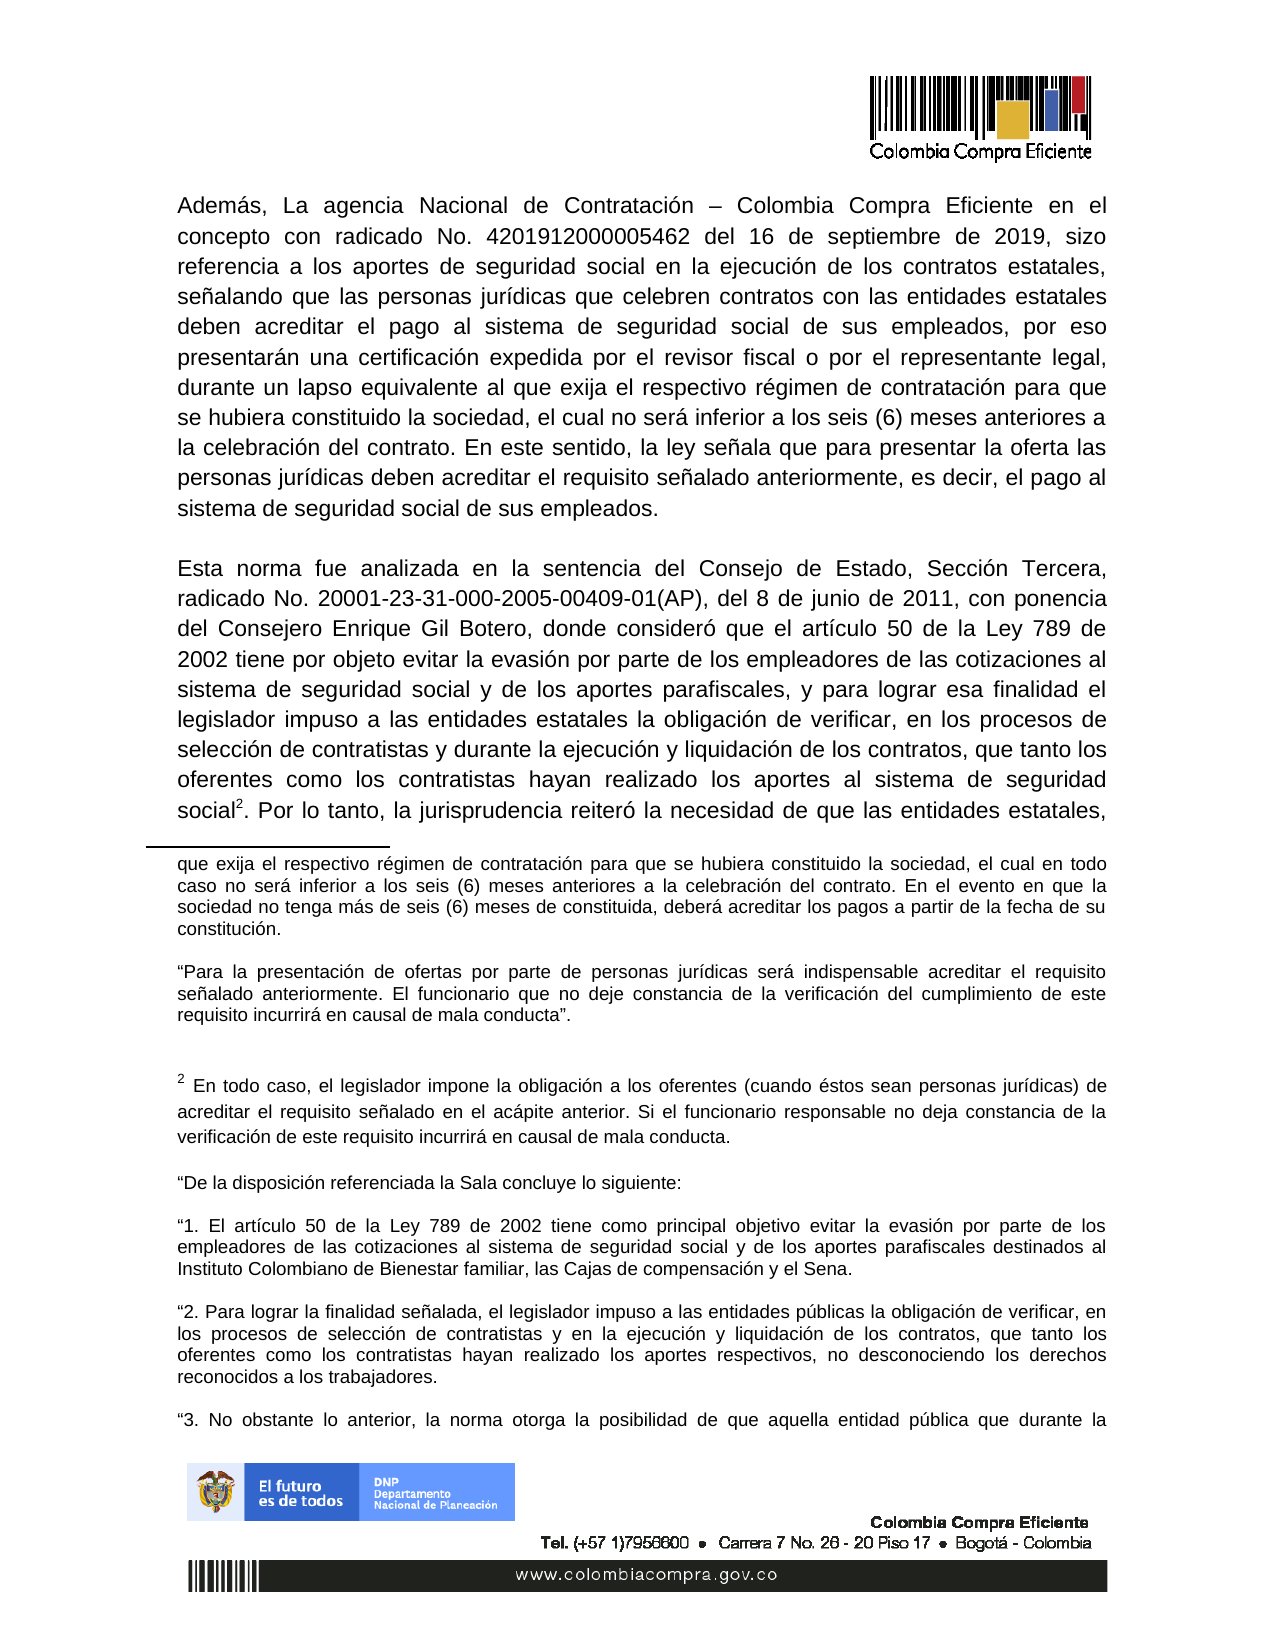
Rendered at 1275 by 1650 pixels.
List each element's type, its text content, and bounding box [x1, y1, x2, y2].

picture [187, 1463, 1108, 1592]
picture [870, 76, 1092, 163]
text Esta norma fue analizada en la sentencia del Consejo de Estado, Sección Tercera, radicado No. 20001-23-31-000-2005-00409-01(AP), del 8 de junio de 2011, con ponencia del Consejero Enrique Gil Botero, donde consideró que el artículo 50 de la Ley 789 de 2002 tiene por objeto evitar la evasión por parte de los empleadores de las cotizaciones al sistema de seguridad social y de los aportes parafiscales, y para lograr esa finalidad el legislador impuso a las entidades estatales la obligación de verificar, en los procesos de selección de contratistas y durante la ejecución y liquidación de los contratos, que tanto los oferentes como los contratistas hayan realizado los aportes al sistema de seguridad social. Por lo tanto, la jurisprudencia reiteró la necesidad de que las entidades estatales, durante la ejecución de un contrato, verifiquen el cumplimiento de las obligaciones del sistema de seguridad social por parte de los oferentes. [177, 555, 1108, 823]
text Además, La agencia Nacional de Contratación – Colombia Compra Eficiente en el concepto con radicado No. 4201912000005462 del 16 de septiembre de 2019, sizo referencia a los aportes de seguridad social en la ejecución de los contratos estatales, señalando que las personas jurídicas que celebren contratos con las entidades estatales deben acreditar el pago al sistema de seguridad social de sus empleados, por eso presentarán una certificación expedida por el revisor fiscal o por el representante legal, durante un lapso equivalente al que exija el respectivo régimen de contratación para que se hubiera constituido la sociedad, el cual no será inferior a los seis (6) meses anteriores a la celebración del contrato. En este sentido, la ley señala que para presentar la oferta las personas jurídicas deben acreditar el requisito señalado anteriormente, es decir, el pago al sistema de seguridad social de sus empleados. [177, 192, 1107, 521]
